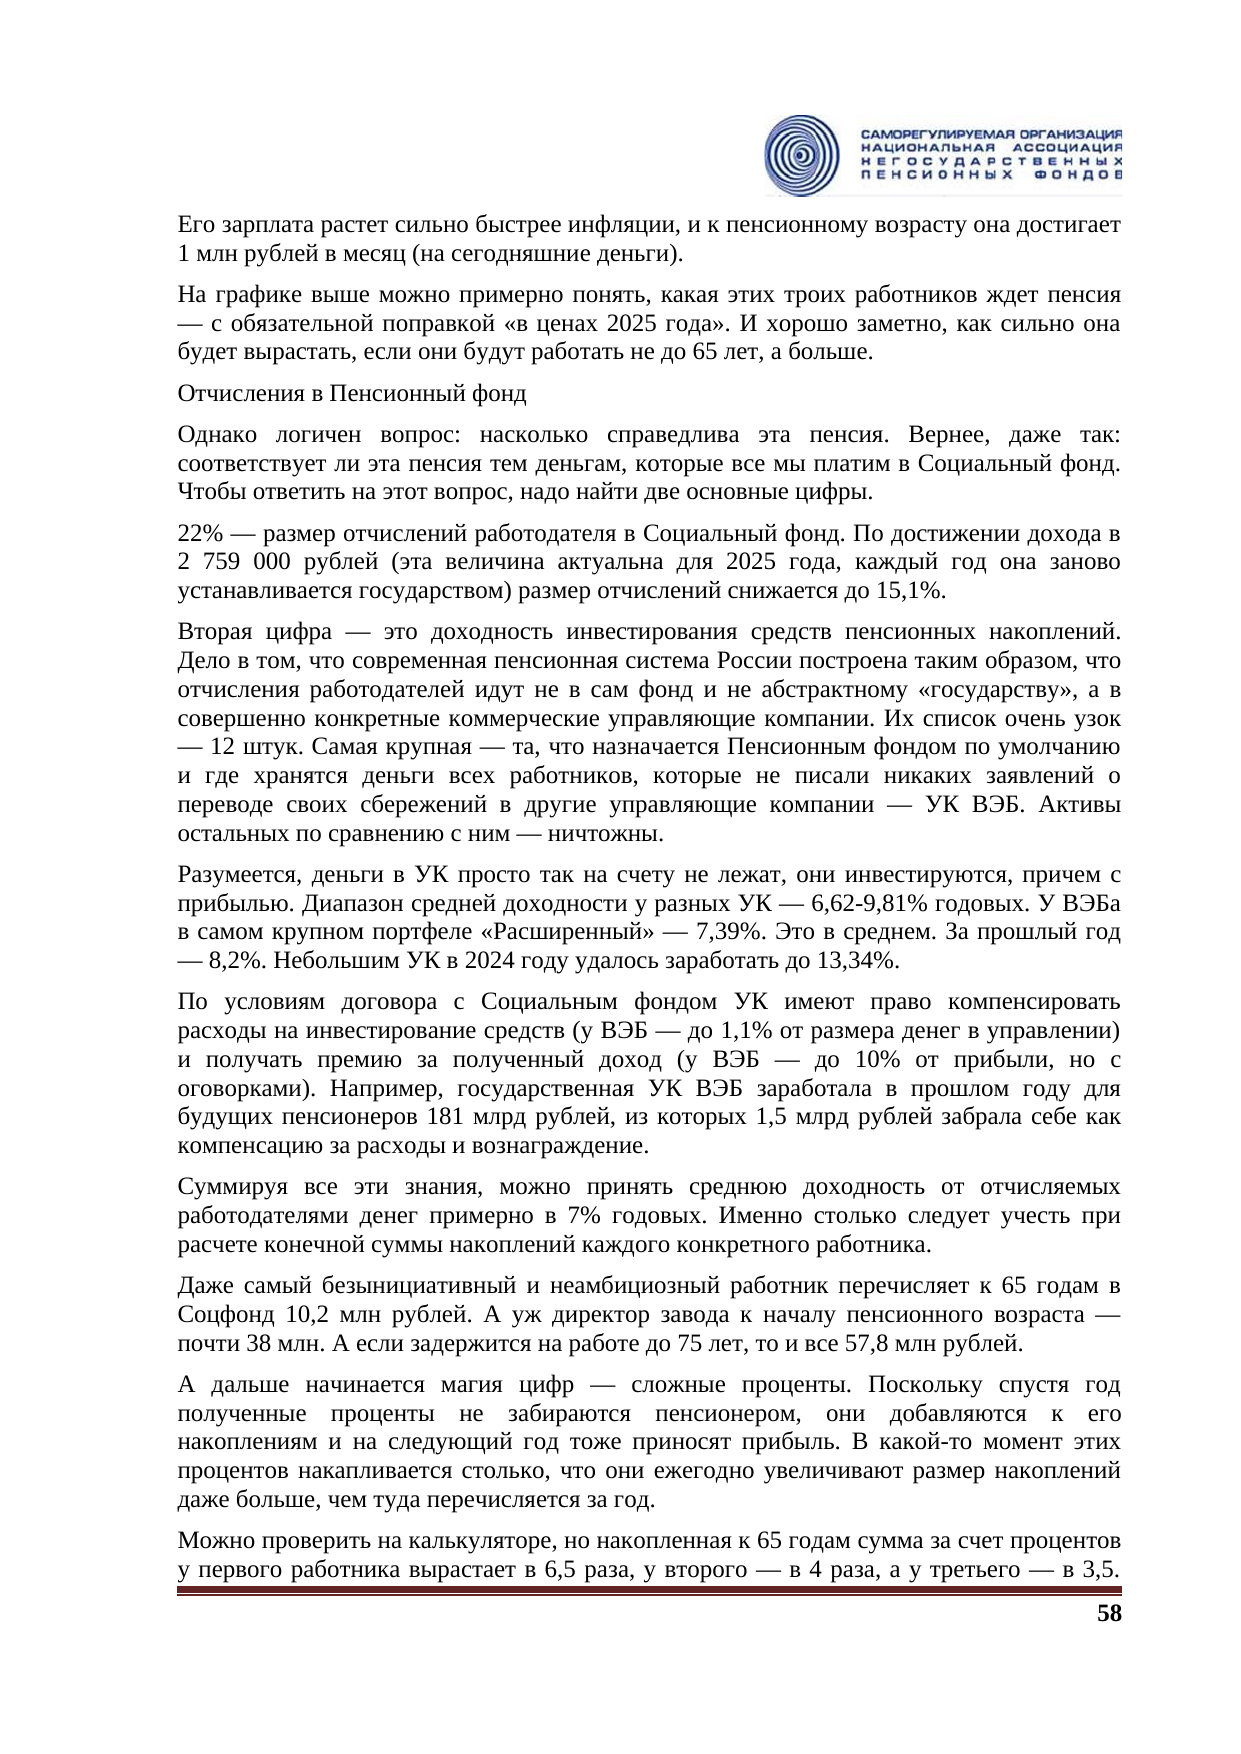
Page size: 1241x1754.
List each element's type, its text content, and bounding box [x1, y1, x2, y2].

text Суммируя все эти знания, можно принять среднюю доходность от отчисляемых работодателями денег примерно в 7% годовых. Именно столько следует учесть при расчете конечной суммы накоплений каждого конкретного работника. [177, 1171, 1122, 1258]
text Вторая цифра — это доходность инвестирования средств пенсионных накоплений. Дело в том, что современная пенсионная система России построена таким образом, что отчисления работодателей идут не в сам фонд и не абстрактному «государству», а в совершенно конкретные коммерческие управляющие компании. Их список очень узок — 12 штук. Самая крупная — та, что назначается Пенсионным фондом по умолчанию и где хранятся деньги всех работников, которые не писали никаких заявлений о переводе своих сбережений в другие управляющие компании — УК ВЭБ. Активы остальных по сравнению с ним — ничтожны. [177, 616, 1122, 846]
text На графике выше можно примерно понять, какая этих троих работников ждет пенсия — с обязательной поправкой «в ценах 2025 года». И хорошо заметно, как сильно она будет вырастать, если они будут работать не до 65 лет, а больше. [177, 279, 1122, 365]
picture [764, 115, 1123, 197]
text По условиям договора с Социальным фондом УК имеют право компенсировать расходы на инвестирование средств (у ВЭБ — до 1,1% от размера денег в управлении) и получать премию за полученный доход (у ВЭБ — до 10% от прибыли, но с оговорками). Например, государственная УК ВЭБ заработала в прошлом году для будущих пенсионеров 181 млрд рублей, из которых 1,5 млрд рублей забрала себе как компенсацию за расходы и вознаграждение. [177, 986, 1122, 1159]
text Даже самый безынициативный и неамбициозный работник перечисляет к 65 годам в Соцфонд 10,2 млн рублей. А уж директор завода к началу пенсионного возраста — почти 38 млн. А если задержится на работе до 75 лет, то и все 57,8 млн рублей. [177, 1270, 1122, 1356]
text Однако логичен вопрос: насколько справедлива эта пенсия. Вернее, даже так: соответствует ли эта пенсия тем деньгам, которые все мы платим в Социальный фонд. Чтобы ответить на этот вопрос, надо найти две основные цифры. [177, 419, 1122, 505]
text 22% — размер отчислений работодателя в Социальный фонд. По достижении дохода в 2 759 000 рублей (эта величина актуальна для 2025 года, каждый год она заново устанавливается государством) размер отчислений снижается до 15,1%. [177, 518, 1122, 604]
text А дальше начинается магия цифр — сложные проценты. Поскольку спустя год полученные проценты не забираются пенсионером, они добавляются к его накоплениям и на следующий год тоже приносят прибыль. В какой-то момент этих процентов накапливается столько, что они ежегодно увеличивают размер накоплений даже больше, чем туда перечисляется за год. [177, 1369, 1122, 1513]
text Отчисления в Пенсионный фонд [177, 378, 1122, 406]
text Разумеется, деньги в УК просто так на счету не лежат, они инвестируются, причем с прибылью. Диапазон средней доходности у разных УК — 6,62-9,81% годовых. У ВЭБа в самом крупном портфеле «Расширенный» — 7,39%. Это в среднем. За прошлый год — 8,2%. Небольшим УК в 2024 году удалось заработать до 13,34%. [177, 859, 1122, 974]
